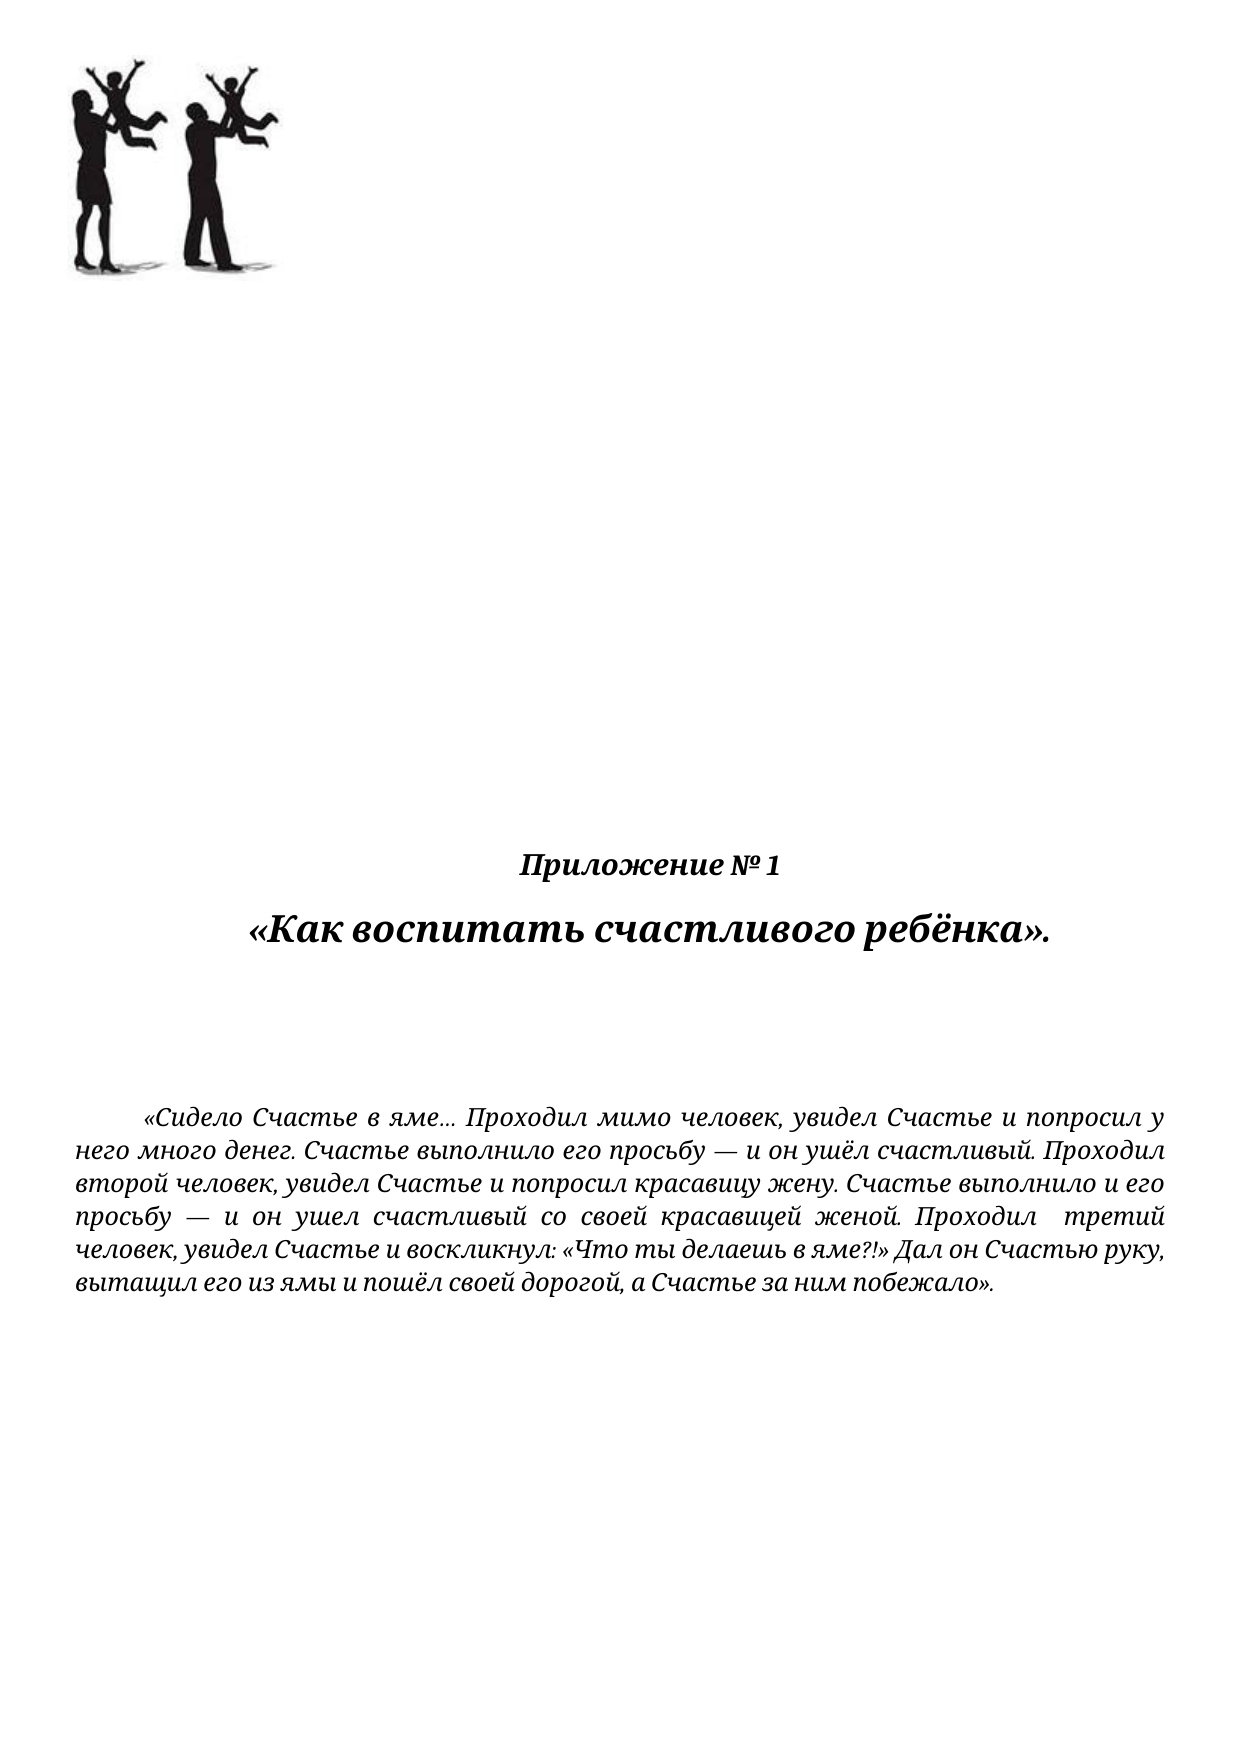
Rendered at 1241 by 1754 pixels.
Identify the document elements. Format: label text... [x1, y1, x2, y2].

picture [67, 55, 284, 281]
text «Сидело Счастье в яме… Проходил мимо человек, увидел Счастье и попросил у него много денег. Счастье выполнило его просьбу — и он ушёл счастливый. Проходил второй человек, увидел Счастье и попросил красавицу жену. Счастье выполнило и его просьбу — и он ушел счастливый со своей красавицей женой. Проходил третий человек, увидел Счастье и воскликнул: «Что ты делаешь в яме?!» Дал он Счастью руку, вытащил его из ямы и пошёл своей дорогой, а Счастье за ним побежало». [75, 1104, 1165, 1297]
text Приложение № 1 [75, 849, 1165, 883]
text «Как воспитать счастливого ребёнка». [75, 909, 1165, 952]
